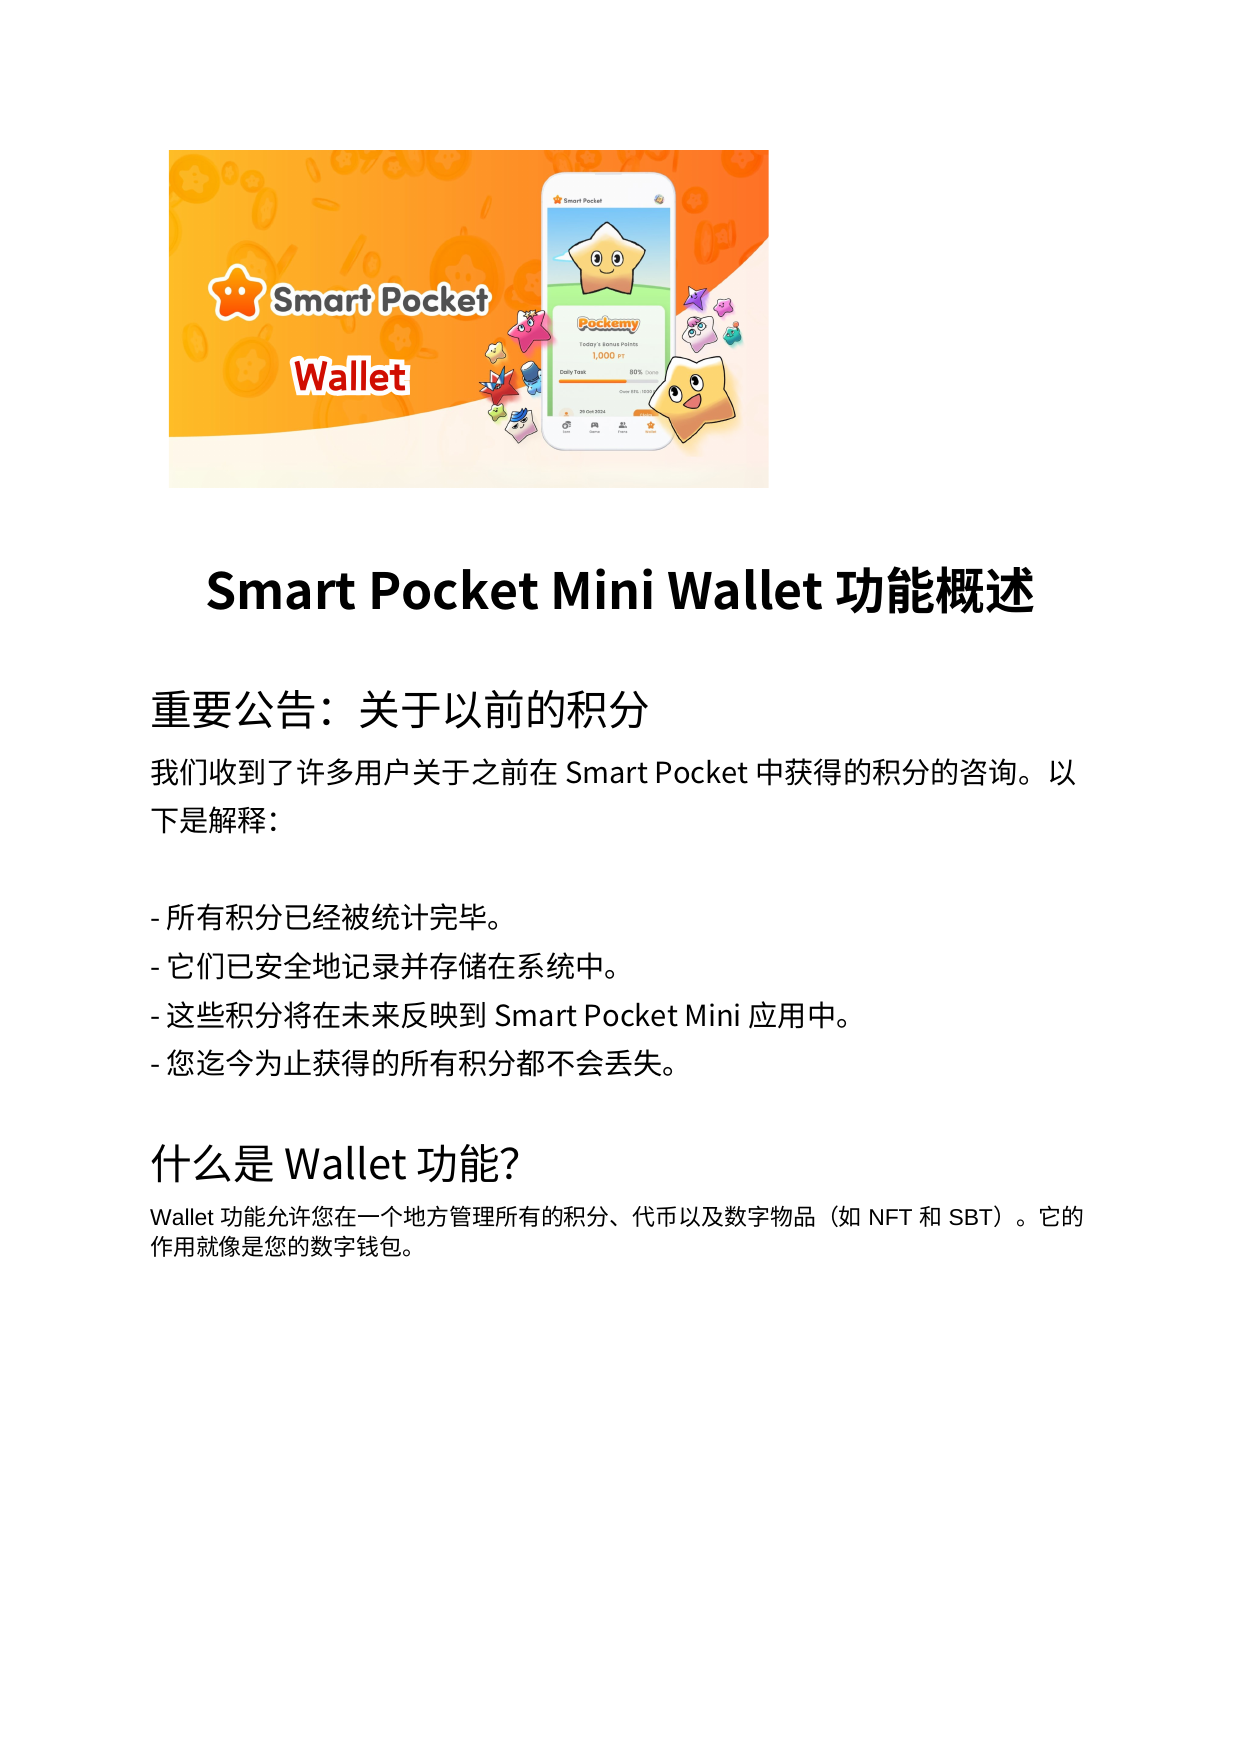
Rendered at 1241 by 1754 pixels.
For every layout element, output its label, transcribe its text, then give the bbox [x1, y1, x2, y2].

text Smart Pocket Mini Wallet 功能概述 [150, 552, 1090, 624]
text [150, 1204, 1090, 1291]
subtitle 什么是 Wallet 功能？ [150, 1131, 1090, 1191]
picture [168, 150, 769, 488]
subtitle 重要公告：关于以前的积分 [150, 677, 1090, 737]
text 我们收到了许多用户关于之前在 Smart Pocket 中获得的积分的咨询。以下是解释： - 所有积分已经被统计完毕。 - 它们已安全地记录并存储在系统中。 - 这些积分将在未来反映到 Smart Pocket Mini 应用中。 - 您迄今为止获得的所有积分都不会丢失。 [150, 749, 1090, 1083]
